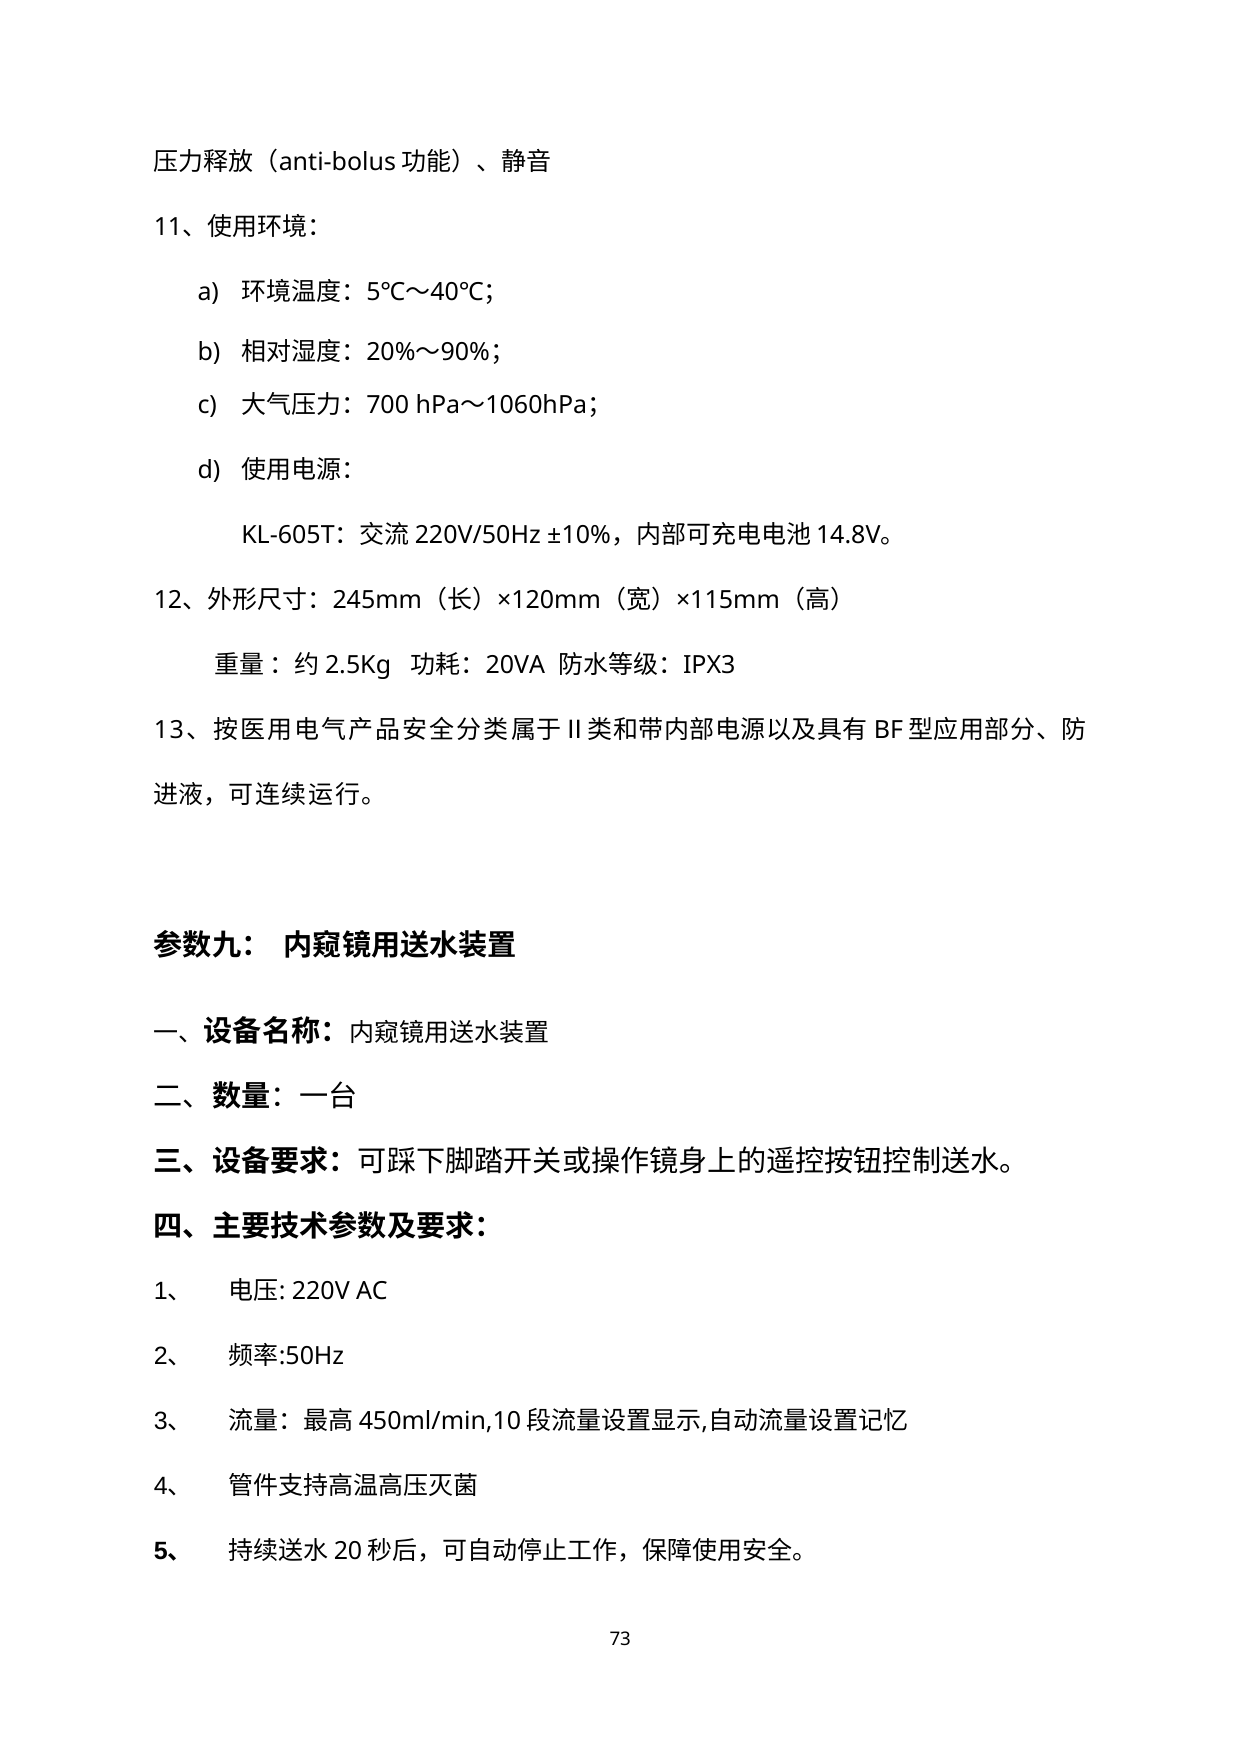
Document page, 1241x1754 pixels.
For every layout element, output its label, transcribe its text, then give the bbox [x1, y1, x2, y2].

list 频率:50Hz [153, 1321, 1087, 1386]
list 电压: 220V AC [153, 1256, 1087, 1321]
list 使用电源： [197, 435, 1087, 500]
list 相对湿度：20%～90%； [197, 322, 1087, 370]
text 三、设备要求：可踩下脚踏开关或操作镜身上的遥控按钮控制送水。 [153, 1126, 1087, 1191]
text 11、使用环境： [153, 192, 1087, 257]
text 13、按医用电气产品安全分类属于Ⅱ类和带内部电源以及具有BF型应用部分、防进液，可连续运行。 [153, 695, 1087, 825]
list 管件支持高温高压灭菌 [153, 1451, 1087, 1516]
text 四、主要技术参数及要求： [153, 1191, 1087, 1256]
list 大气压力：700 hPa～1060hPa； [197, 370, 1087, 435]
list 数量：一台 [153, 1061, 1087, 1126]
text 重量 ：约2.5Kg 功耗：20VA 防水等级：IPX3 [153, 630, 1087, 695]
text 12、外形尺寸：245mm（长）×120mm（宽）×115mm（高） [153, 565, 1087, 630]
list 环境温度：5℃～40℃； [197, 257, 1087, 322]
list 流量：最高450ml/min,10段流量设置显示,自动流量设置记忆 [153, 1386, 1087, 1451]
list 持续送水20秒后，可自动停止工作，保障使用安全。 [153, 1516, 1087, 1581]
list 设备名称：内窥镜用送水装置 [153, 996, 1087, 1061]
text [153, 127, 1087, 192]
text KL-605T：交流220V/50Hz ±10%，内部可充电电池14.8V。 [197, 500, 1087, 565]
text 参数九： 内窥镜用送水装置 [153, 910, 1087, 975]
